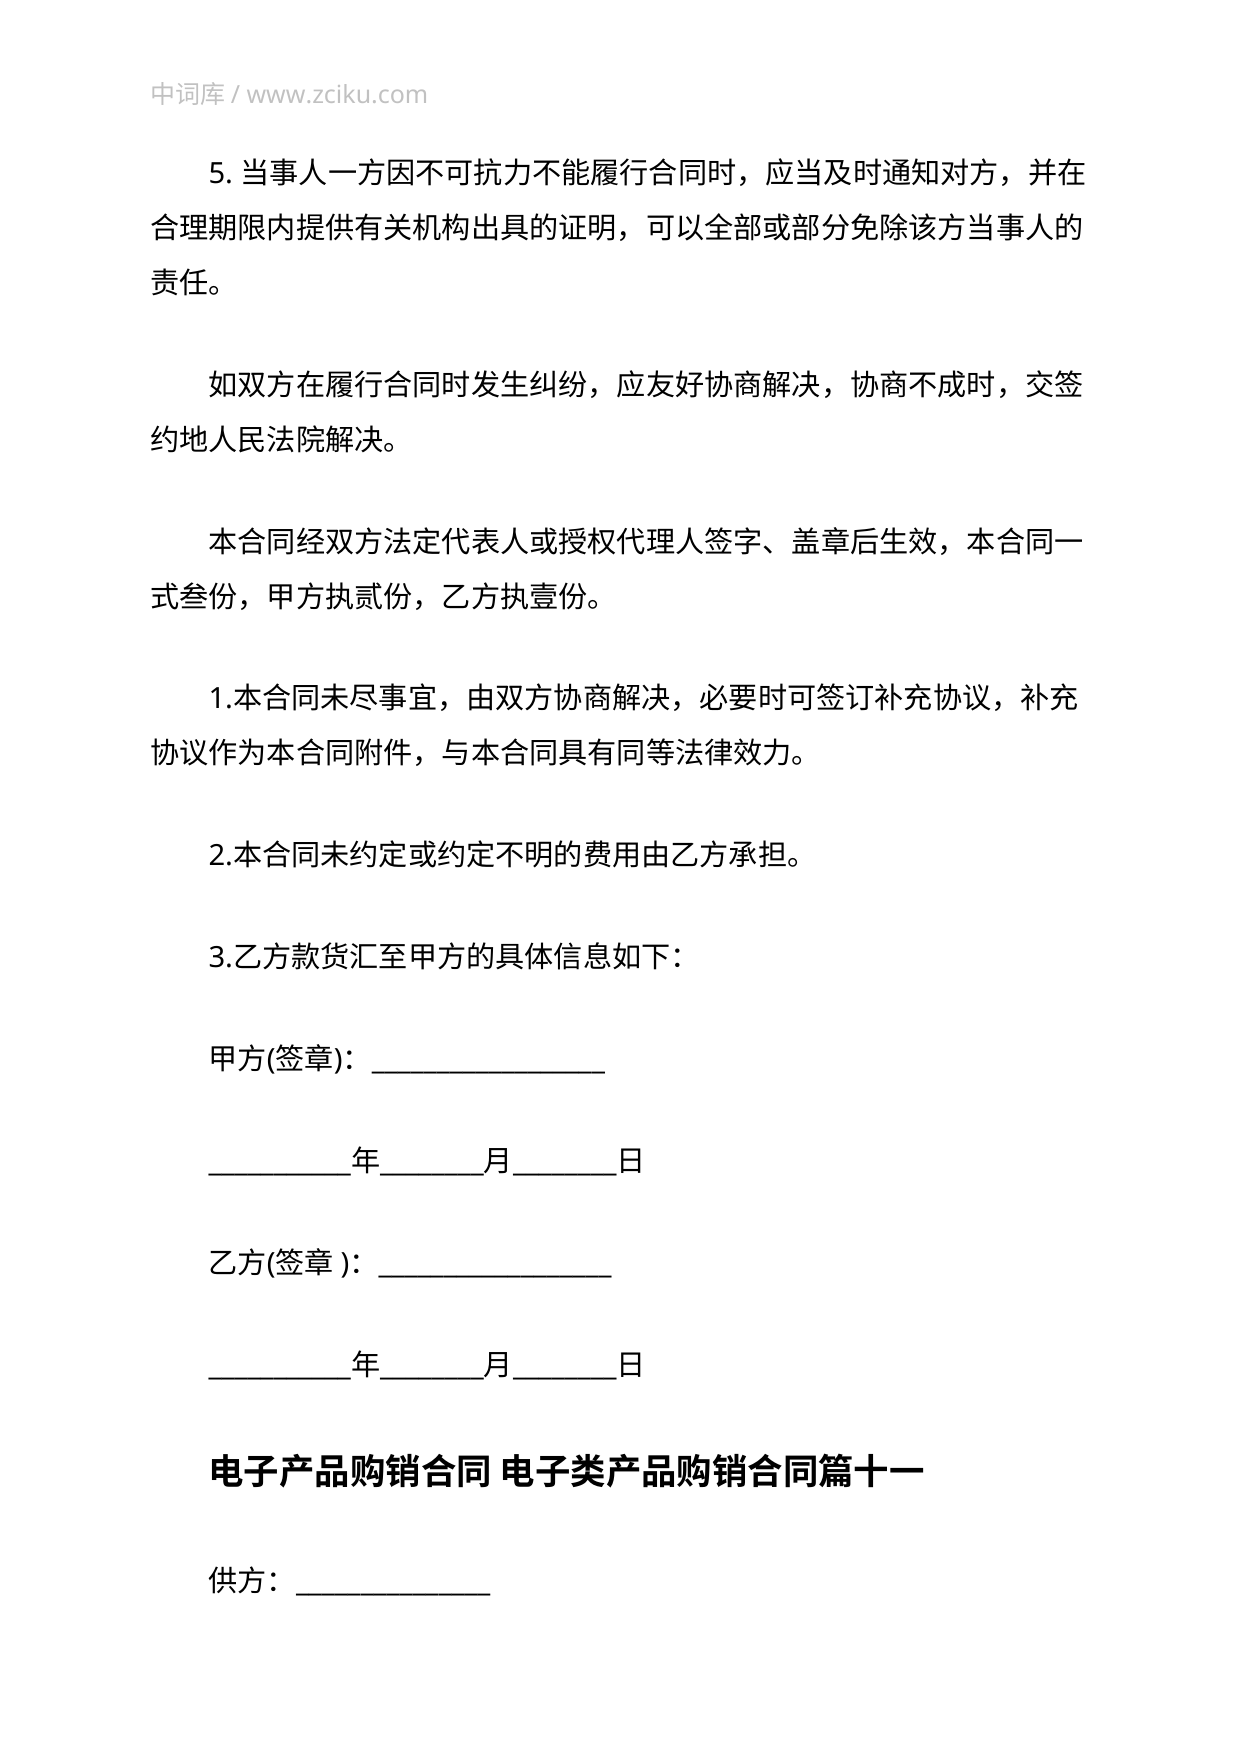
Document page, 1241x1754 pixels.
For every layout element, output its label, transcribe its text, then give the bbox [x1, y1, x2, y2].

text ___________年________月________日 [150, 1138, 1090, 1180]
text 电子产品购销合同 电子类产品购销合同篇十一 [150, 1444, 1090, 1495]
text 1.本合同未尽事宜，由双方协商解决，必要时可签订补充协议，补充协议作为本合同附件，与本合同具有同等法律效力。 [150, 675, 1090, 772]
text 2.本合同未约定或约定不明的费用由乙方承担。 [150, 832, 1090, 874]
text 5. 当事人一方因不可抗力不能履行合同时，应当及时通知对方，并在合理期限内提供有关机构出具的证明，可以全部或部分免除该方当事人的责任。 [150, 150, 1090, 302]
text ___________年________月________日 [150, 1342, 1090, 1384]
text 甲方(签章)：__________________ [150, 1036, 1090, 1078]
text 本合同经双方法定代表人或授权代理人签字、盖章后生效，本合同一式叁份，甲方执贰份，乙方执壹份。 [150, 518, 1090, 616]
text 3.乙方款货汇至甲方的具体信息如下： [150, 934, 1090, 976]
text 供方：_______________ [150, 1557, 1090, 1599]
text 乙方(签章 )：__________________ [150, 1240, 1090, 1282]
text 如双方在履行合同时发生纠纷，应友好协商解决，协商不成时，交签约地人民法院解决。 [150, 362, 1090, 459]
